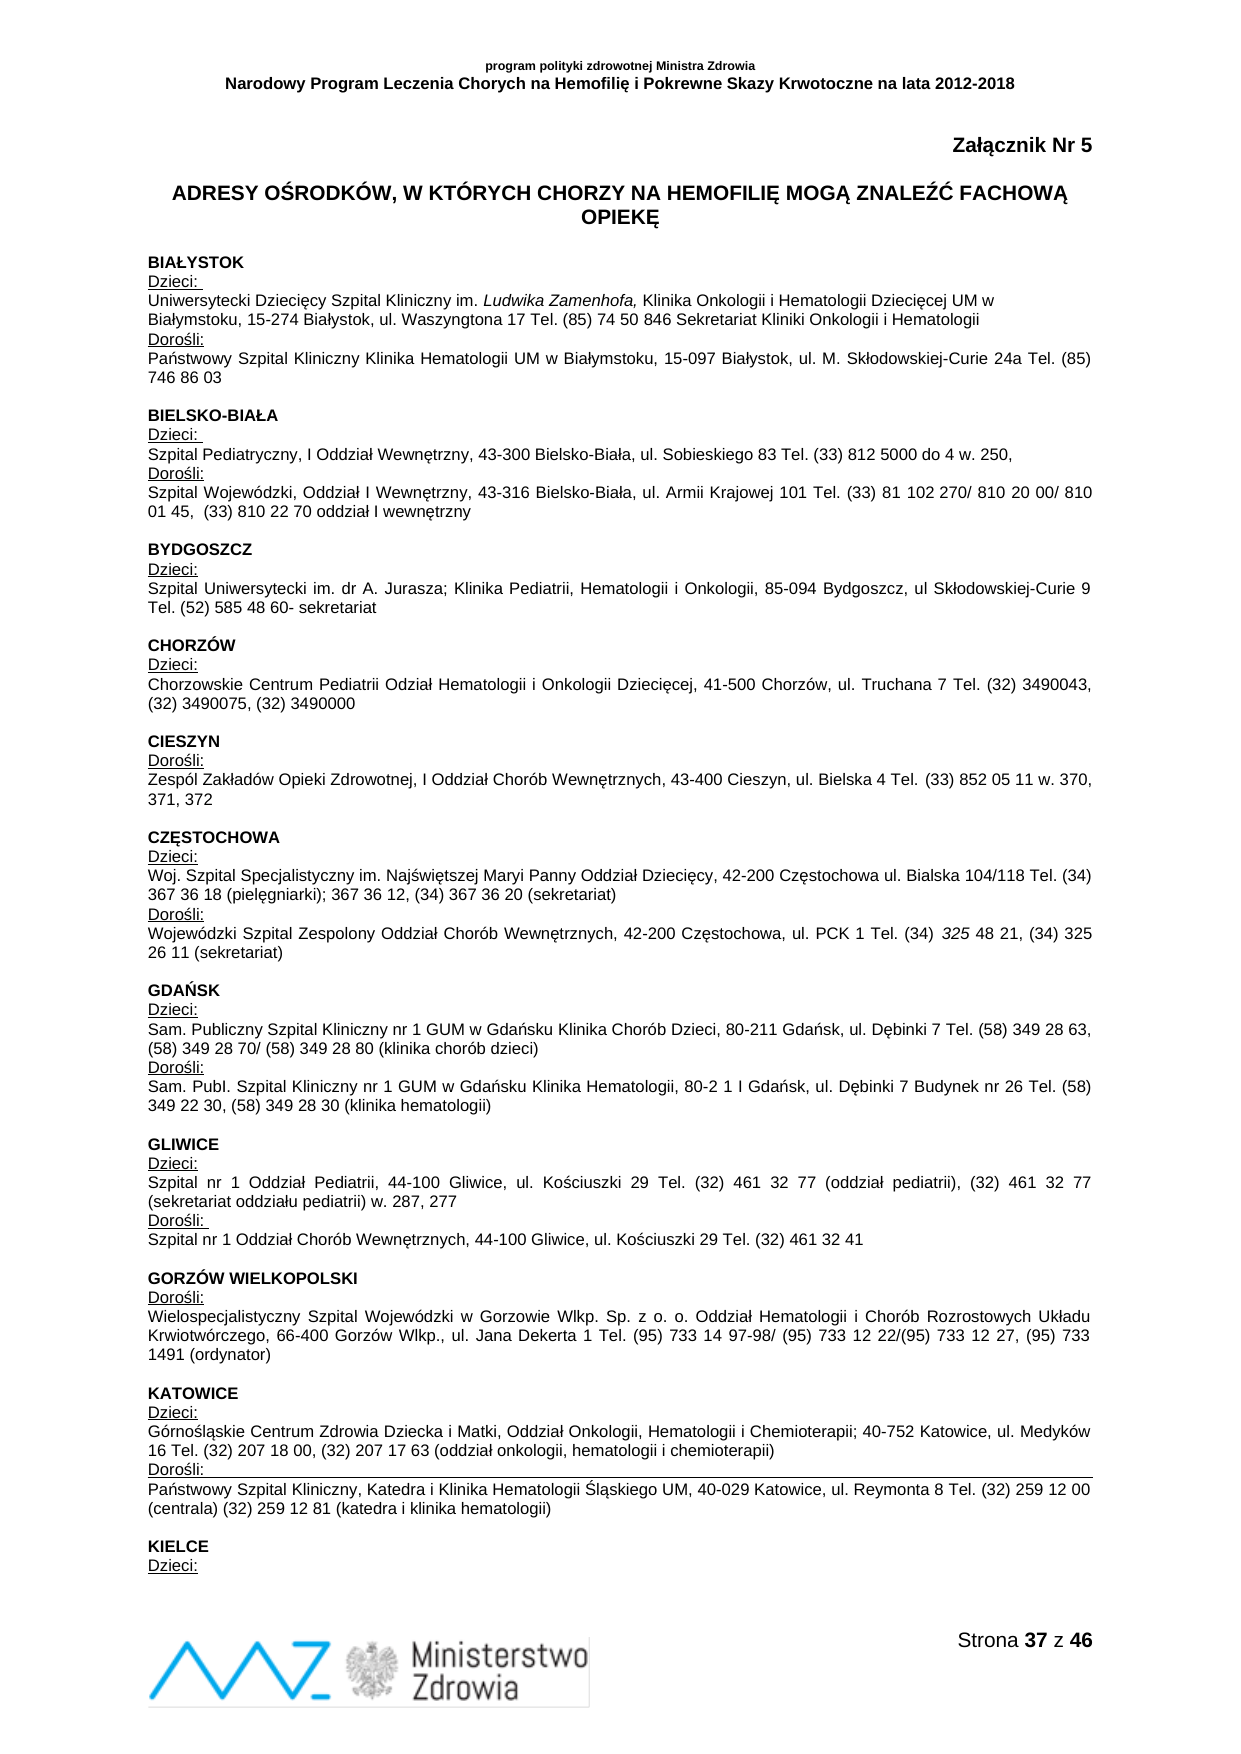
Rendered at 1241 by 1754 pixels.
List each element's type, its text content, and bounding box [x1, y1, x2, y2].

text Załącznik Nr 5 [748, 133, 1092, 157]
text Szpital nr 1 Oddział Chorób Wewnętrznych, 44-100 Gliwice, ul. Kościuszki 29 Tel. (32) 461 32 41 [148, 1230, 1092, 1249]
text Dorośli: [148, 904, 1092, 923]
text Szpital nr 1 Oddział Pediatrii, 44-100 Gliwice, ul. Kościuszki 29 Tel. (32) 461 32 77 (oddział pediatrii), (32) 461 32 77 (sekretariat oddziału pediatrii) w. 287, 277 [148, 1173, 1092, 1211]
text CIESZYN Dorośli: [148, 732, 1092, 770]
text Dorośli: [148, 1058, 1092, 1077]
text BIAŁYSTOK Dzieci: [148, 253, 1092, 291]
text GORZÓW WIELKOPOLSKI [148, 1268, 1092, 1288]
text KATOWICE Dzieci: [148, 1383, 1092, 1422]
text Zespól Zakładów Opieki Zdrowotnej, I Oddział Chorób Wewnętrznych, 43-400 Cieszyn, ul. Bielska 4 Tel. (33) 852 05 11 w. 370, 371, 372 [148, 770, 1092, 808]
text Szpital Uniwersytecki im. dr A. Jurasza; Klinika Pediatrii, Hematologii i Onkologii, 85-094 Bydgoszcz, ul Skłodowskiej-Curie 9 Tel. (52) 585 48 60- sekretariat [148, 578, 1092, 617]
text ADRESY OŚRODKÓW, W KTÓRYCH CHORZY NA HEMOFILIĘ MOGĄ ZNALEŹĆ FACHOWĄ OPIEKĘ [148, 181, 1092, 229]
text Dorośli: [148, 1211, 1092, 1230]
text Dorośli: Państwowy Szpital Kliniczny, Katedra i Klinika Hematologii Śląskiego UM, 40-029 Katowice, ul. Reymonta 8 Tel. (32) 259 12 00 (centrala) (32) 259 12 81 (katedra i klinika hematologii) [148, 1478, 1092, 1518]
text Dorośli: Państwowy Szpital Kliniczny, Katedra i Klinika Hematologii Śląskiego UM, 40-029 Katowice, ul. Reymonta 8 Tel. (32) 259 12 00 (centrala) (32) 259 12 81 (katedra i klinika hematologii) [148, 1460, 1092, 1477]
text BYDGOSZCZ Dzieci: [148, 540, 1092, 578]
text Wojewódzki Szpital Zespolony Oddział Chorób Wewnętrznych, 42-200 Częstochowa, ul. PCK 1 Tel. (34) 325 48 21, (34) 325 26 11 (sekretariat) [148, 923, 1092, 962]
text Górnośląskie Centrum Zdrowia Dziecka i Matki, Oddział Onkologii, Hematologii i Chemioterapii; 40-752 Katowice, ul. Medyków 16 Tel. (32) 207 18 00, (32) 207 17 63 (oddział onkologii, hematologii i chemioterapii) [148, 1422, 1092, 1460]
picture [148, 1637, 591, 1709]
text Woj. Szpital Specjalistyczny im. Najświętszej Maryi Panny Oddział Dziecięcy, 42-200 Częstochowa ul. Bialska 104/118 Tel. (34) 367 36 18 (pielęgniarki); 367 36 12, (34) 367 36 20 (sekretariat) [148, 866, 1092, 904]
text Dorośli: [148, 463, 1092, 483]
text Wielospecjalistyczny Szpital Wojewódzki w Gorzowie Wlkp. Sp. z o. o. Oddział Hematologii i Chorób Rozrostowych Układu Krwiotwórczego, 66-400 Gorzów Wlkp., ul. Jana Dekerta 1 Tel. (95) 733 14 97-98/ (95) 733 12 22/(95) 733 12 27, (95) 733 1491 (ordynator) [148, 1307, 1092, 1364]
text KIELCE Dzieci: [148, 1537, 1092, 1575]
text BIELSKO-BIAŁA Dzieci: [148, 406, 1092, 444]
text CZĘSTOCHOWA Dzieci: [148, 828, 1092, 866]
text CHORZÓW Dzieci: Chorzowskie Centrum Pediatrii Odział Hematologii i Onkologii Dziecięcej, 41-500 Chorzów, ul. Truchana 7 Tel. (32) 3490043, (32) 3490075, (32) 3490000 [148, 636, 1092, 713]
text Uniwersytecki Dziecięcy Szpital Kliniczny im. Ludwika Zamenhofa, Klinika Onkologii i Hematologii Dziecięcej UM w Białymstoku, 15-274 Białystok, ul. Waszyngtona 17 Tel. (85) 74 50 846 Sekretariat Kliniki Onkologii i Hematologii [148, 291, 1092, 329]
text Dorośli: [148, 1288, 1092, 1307]
text Sam. Publiczny Szpital Kliniczny nr 1 GUM w Gdańsku Klinika Chorób Dzieci, 80-211 Gdańsk, ul. Dębinki 7 Tel. (58) 349 28 63, (58) 349 28 70/ (58) 349 28 80 (klinika chorób dzieci) [148, 1019, 1092, 1058]
text Państwowy Szpital Kliniczny Klinika Hematologii UM w Białymstoku, 15-097 Białystok, ul. M. Skłodowskiej-Curie 24a Tel. (85) 746 86 03 [148, 348, 1092, 387]
text GDAŃSK Dzieci: [148, 981, 1092, 1019]
text Sam. PubI. Szpital Kliniczny nr 1 GUM w Gdańsku Klinika Hematologii, 80-2 1 I Gdańsk, ul. Dębinki 7 Budynek nr 26 Tel. (58) 349 22 30, (58) 349 28 30 (klinika hematologii) [148, 1077, 1092, 1115]
text Szpital Wojewódzki, Oddział I Wewnętrzny, 43-316 Bielsko-Biała, ul. Armii Krajowej 101 Tel. (33) 81 102 270/ 810 20 00/ 810 01 45, (33) 810 22 70 oddział I wewnętrzny [148, 483, 1092, 521]
text Dorośli: [148, 329, 1092, 348]
text Szpital Pediatryczny, I Oddział Wewnętrzny, 43-300 Bielsko-Biała, ul. Sobieskiego 83 Tel. (33) 812 5000 do 4 w. 250, [148, 444, 1092, 463]
text GLIWICE Dzieci: [148, 1134, 1092, 1173]
